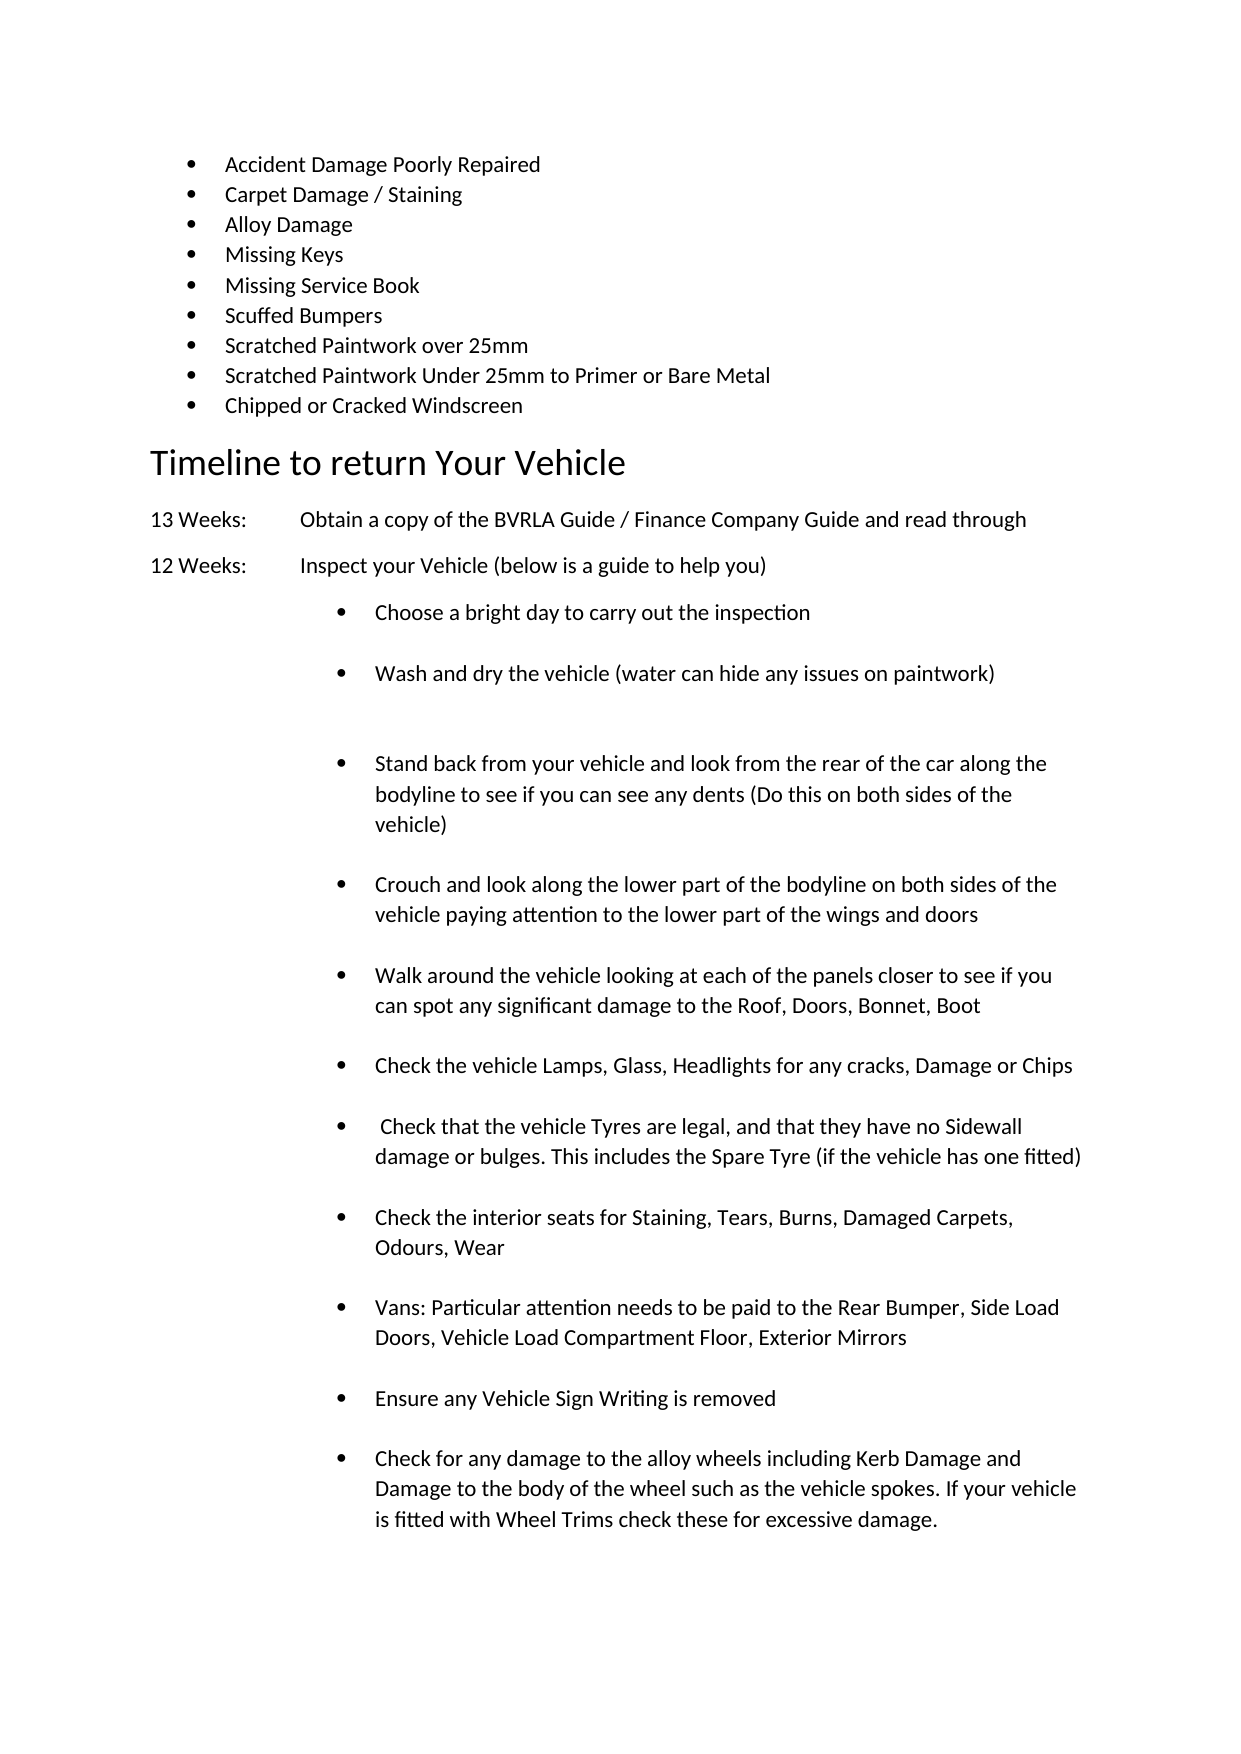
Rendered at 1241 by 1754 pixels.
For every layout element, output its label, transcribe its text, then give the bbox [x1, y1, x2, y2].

list Missing Keys [187, 241, 1090, 269]
list Scuffed Bumpers [187, 301, 1090, 329]
text 12 Weeks: Inspect your Vehicle (below is a guide to help you) [150, 552, 1090, 579]
list Ensure any Vehicle Sign Writing is removed [337, 1384, 1090, 1412]
list Check for any damage to the alloy wheels including Kerb Damage and Damage to the body of the wheel such as the vehicle spokes. If your vehicle is fitted with Wheel Trims check these for excessive damage. [337, 1444, 1090, 1533]
list Choose a bright day to carry out the inspection [337, 598, 1090, 626]
list Check the interior seats for Staining, Tears, Burns, Damaged Carpets, Odours, Wear [337, 1203, 1090, 1261]
list Missing Service Book [187, 271, 1090, 299]
list Scratched Paintwork over 25mm [187, 331, 1090, 359]
list Check that the vehicle Tyres are legal, and that they have no Sidewall damage or bulges. This includes the Spare Tyre (if the vehicle has one fitted) [337, 1112, 1090, 1170]
list Check the vehicle Lamps, Glass, Headlights for any cracks, Damage or Chips [337, 1052, 1090, 1079]
text Timeline to return Your Vehicle [150, 438, 1090, 484]
list Scratched Paintwork Under 25mm to Primer or Bare Metal [187, 361, 1090, 389]
list Walk around the vehicle looking at each of the panels closer to see if you can spot any significant damage to the Roof, Doors, Bonnet, Boot [337, 961, 1090, 1019]
list Carpet Damage / Staining [187, 180, 1090, 208]
list Alloy Damage [187, 210, 1090, 238]
text 13 Weeks: Obtain a copy of the BVRLA Guide / Finance Company Guide and read through [150, 505, 1090, 533]
list Vans: Particular attention needs to be paid to the Rear Bumper, Side Load Doors, Vehicle Load Compartment Floor, Exterior Mirrors [337, 1293, 1090, 1351]
list Chipped or Cracked Windscreen [187, 392, 1090, 420]
list Accident Damage Poorly Repaired [187, 150, 1090, 178]
list Wash and dry the vehicle (water can hide any issues on paintwork) [337, 659, 1090, 687]
list Stand back from your vehicle and look from the rear of the car along the bodyline to see if you can see any dents (Do this on both sides of the vehicle) [337, 749, 1090, 838]
list Crouch and look along the lower part of the bodyline on both sides of the vehicle paying attention to the lower part of the wings and doors [337, 870, 1090, 928]
